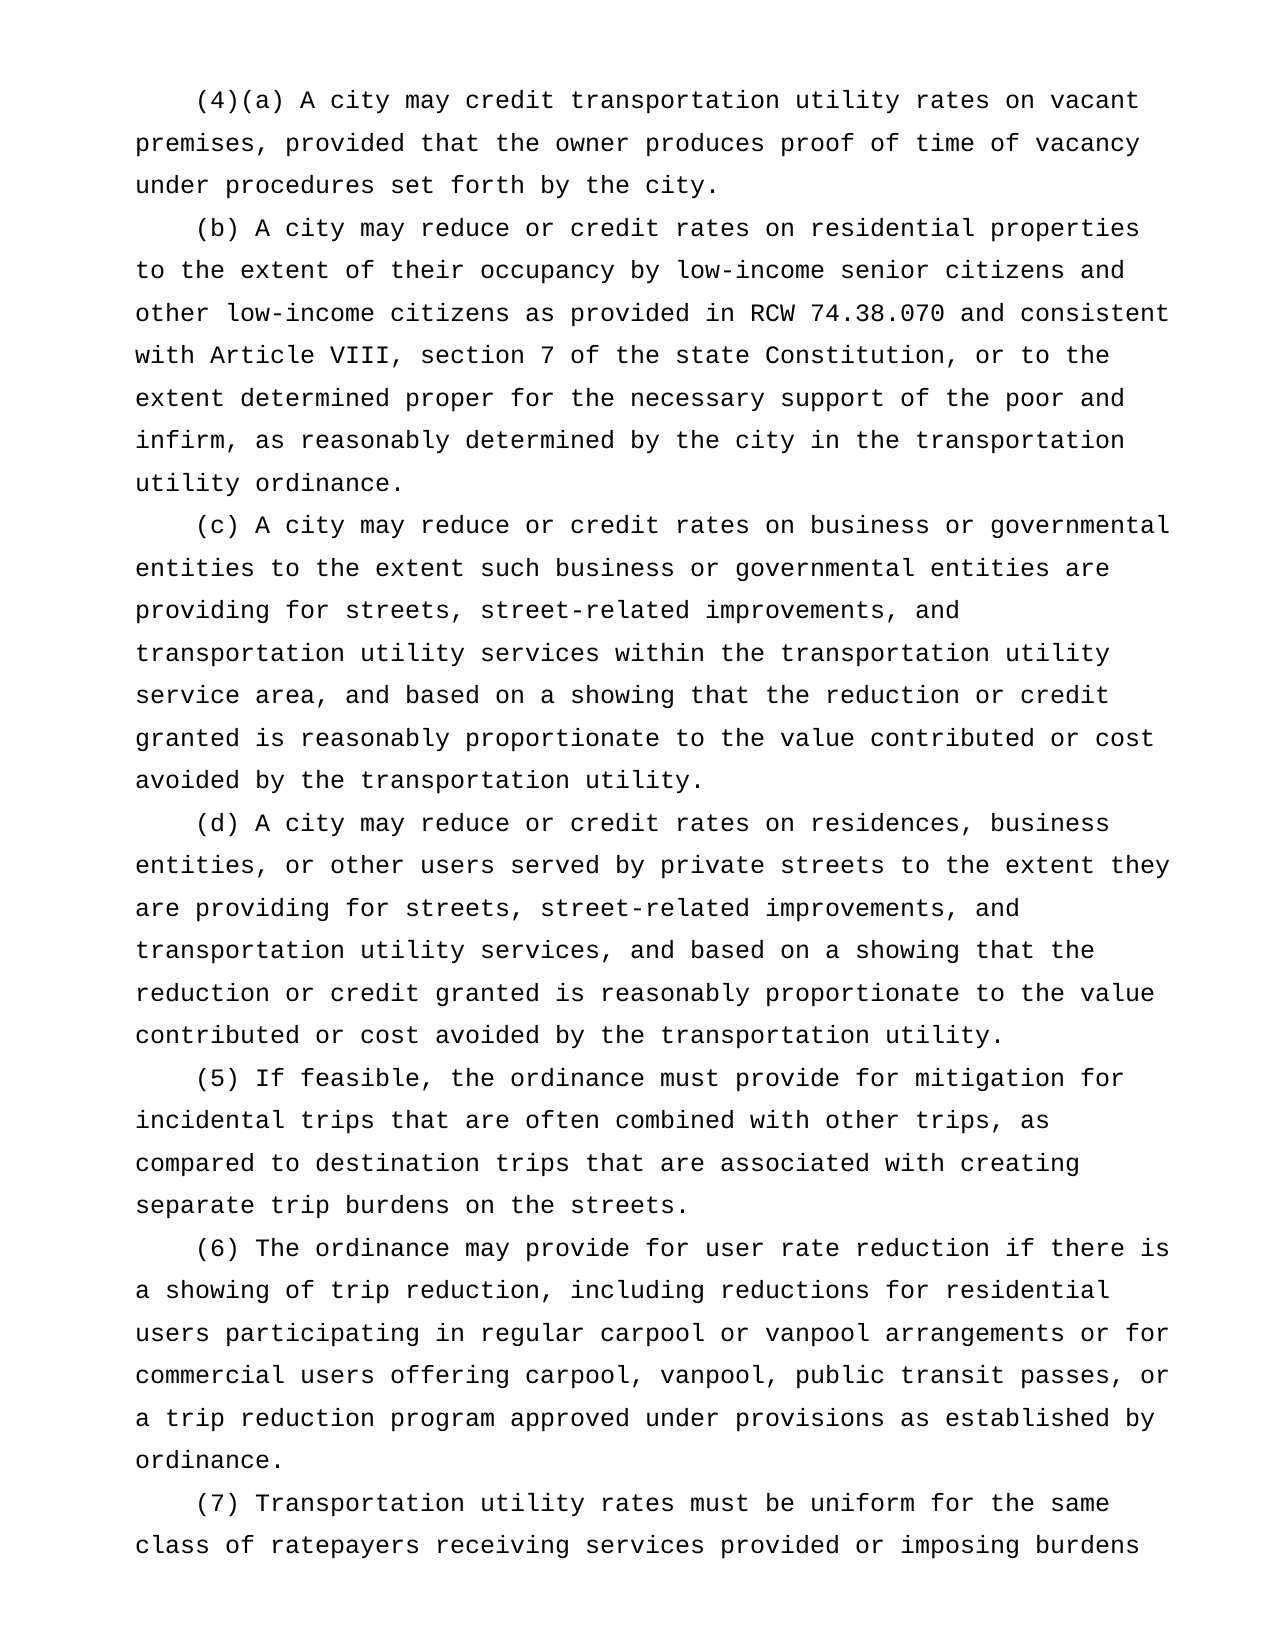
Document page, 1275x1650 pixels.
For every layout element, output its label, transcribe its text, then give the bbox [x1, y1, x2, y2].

text (b) A city may reduce or credit rates on residential properties to the extent of their occupancy by low-income senior citizens and other low-income citizens as provided in RCW 74.38.070 and consistent with Article VIII, section 7 of the state Constitution, or to the extent determined proper for the necessary support of the poor and infirm, as reasonably determined by the city in the transportation utility ordinance. [135, 202, 1170, 500]
text (4)(a) A city may credit transportation utility rates on vacant premises, provided that the owner produces proof of time of vacancy under procedures set forth by the city. [135, 75, 1170, 202]
text (d) A city may reduce or credit rates on residences, business entities, or other users served by private streets to the extent they are providing for streets, street-related improvements, and transportation utility services, and based on a showing that the reduction or credit granted is reasonably proportionate to the value contributed or cost avoided by the transportation utility. [135, 797, 1170, 1052]
text (6) The ordinance may provide for user rate reduction if there is a showing of trip reduction, including reductions for residential users participating in regular carpool or vanpool arrangements or for commercial users offering carpool, vanpool, public transit passes, or a trip reduction program approved under provisions as established by ordinance. [135, 1222, 1170, 1477]
text (5) If feasible, the ordinance must provide for mitigation for incidental trips that are often combined with other trips, as compared to destination trips that are associated with creating separate trip burdens on the streets. [135, 1052, 1170, 1222]
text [135, 1477, 1170, 1562]
text (c) A city may reduce or credit rates on business or governmental entities to the extent such business or governmental entities are providing for streets, street-related improvements, and transportation utility services within the transportation utility service area, and based on a showing that the reduction or credit granted is reasonably proportionate to the value contributed or cost avoided by the transportation utility. [135, 500, 1170, 797]
